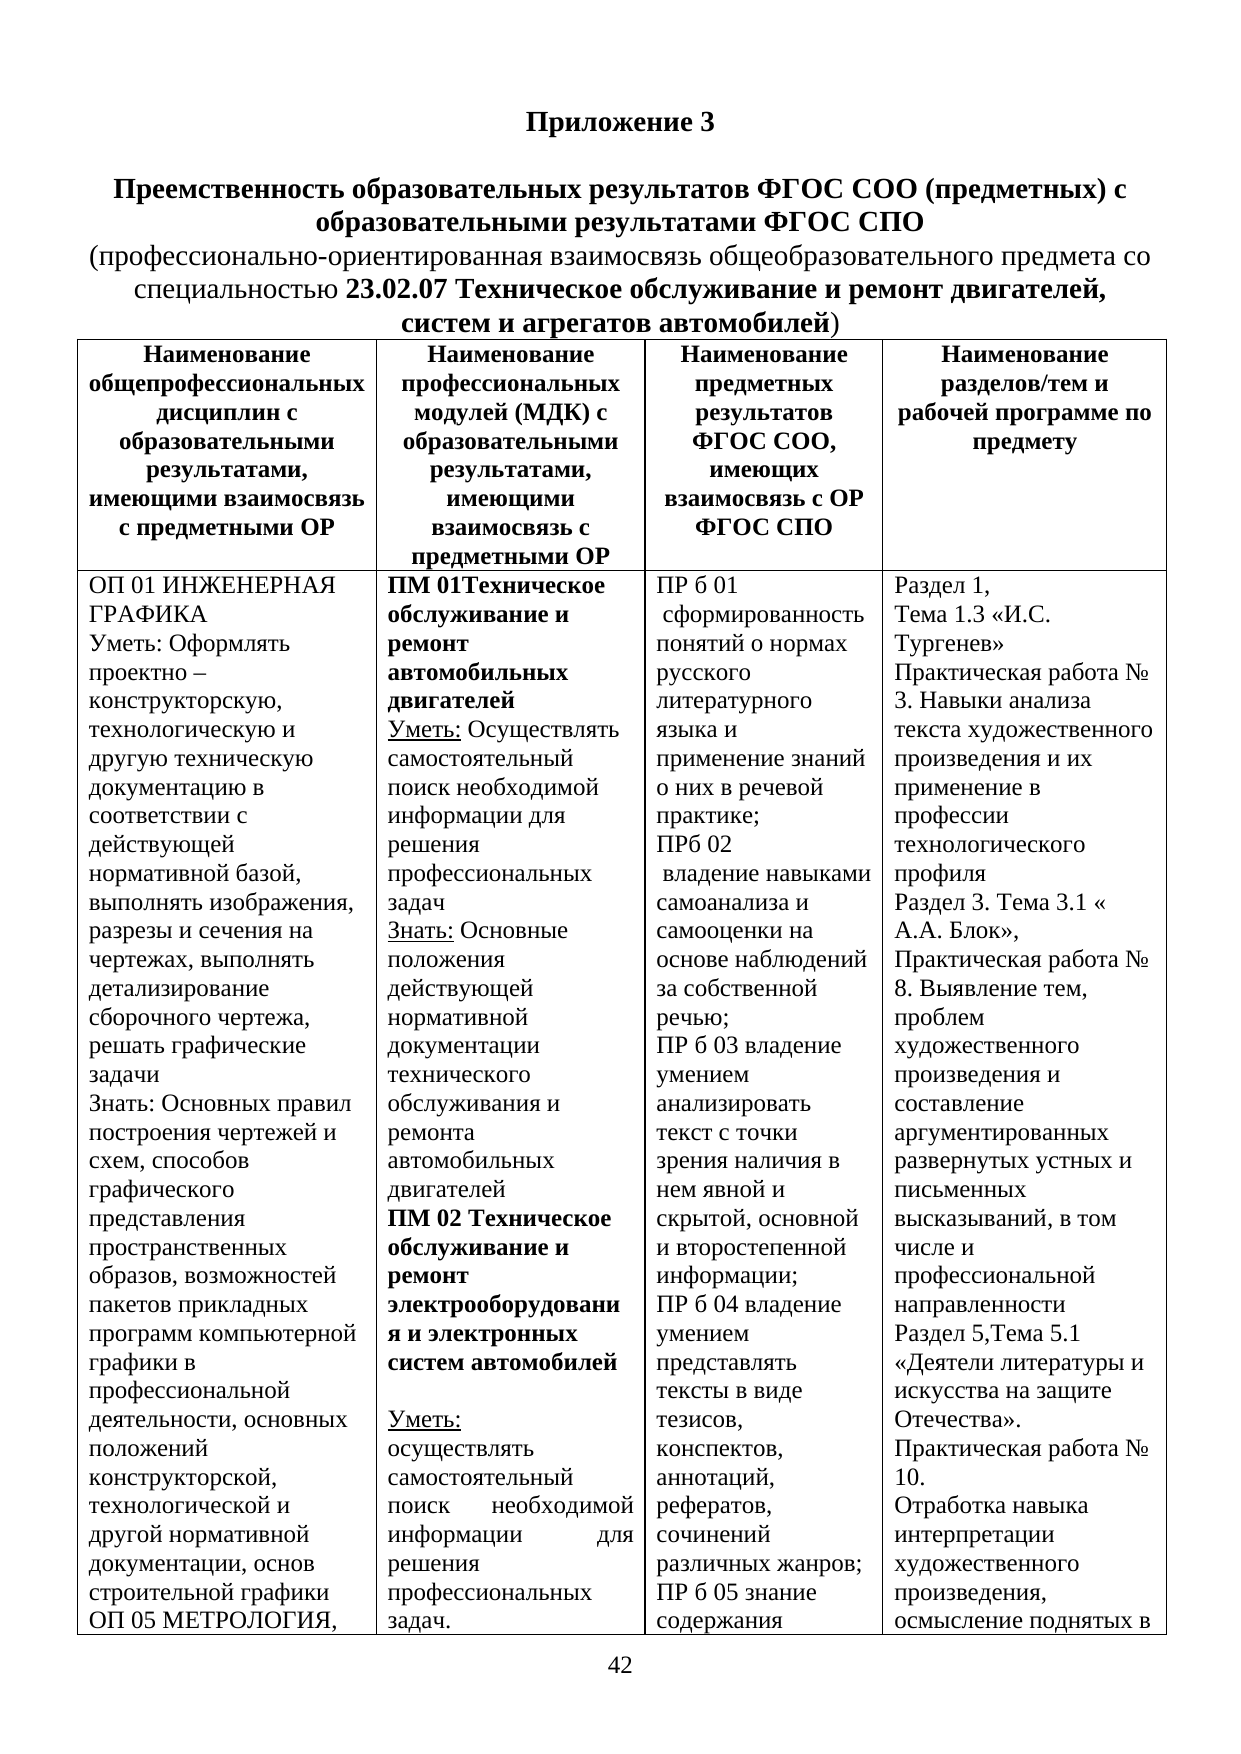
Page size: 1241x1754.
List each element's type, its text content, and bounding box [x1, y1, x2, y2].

subtitle Преемственность образовательных результатов ФГОС СОО (предметных) с образовательными результатами ФГОС СПО [89, 171, 1152, 238]
table_header Наименование разделов/тем и рабочей программе по предмету [883, 340, 1166, 569]
table_header Наименование профессиональных модулей (МДК) с образовательными результатами, имеющими взаимосвязь с предметными ОР [377, 340, 644, 569]
subtitle Приложение 3 [89, 104, 1152, 137]
table_header Наименование общепрофессиональных дисциплин с образовательными результатами, имеющими взаимосвязь с предметными ОР [78, 340, 376, 569]
text (профессионально-ориентированная взаимосвязь общеобразовательного предмета со специальностью 23.02.07 Техническое обслуживание и ремонт двигателей, систем и агрегатов автомобилей) [89, 238, 1152, 338]
table_header Наименование предметных результатов ФГОС СОО, имеющих взаимосвязь с ОР ФГОС СПО [646, 340, 882, 569]
